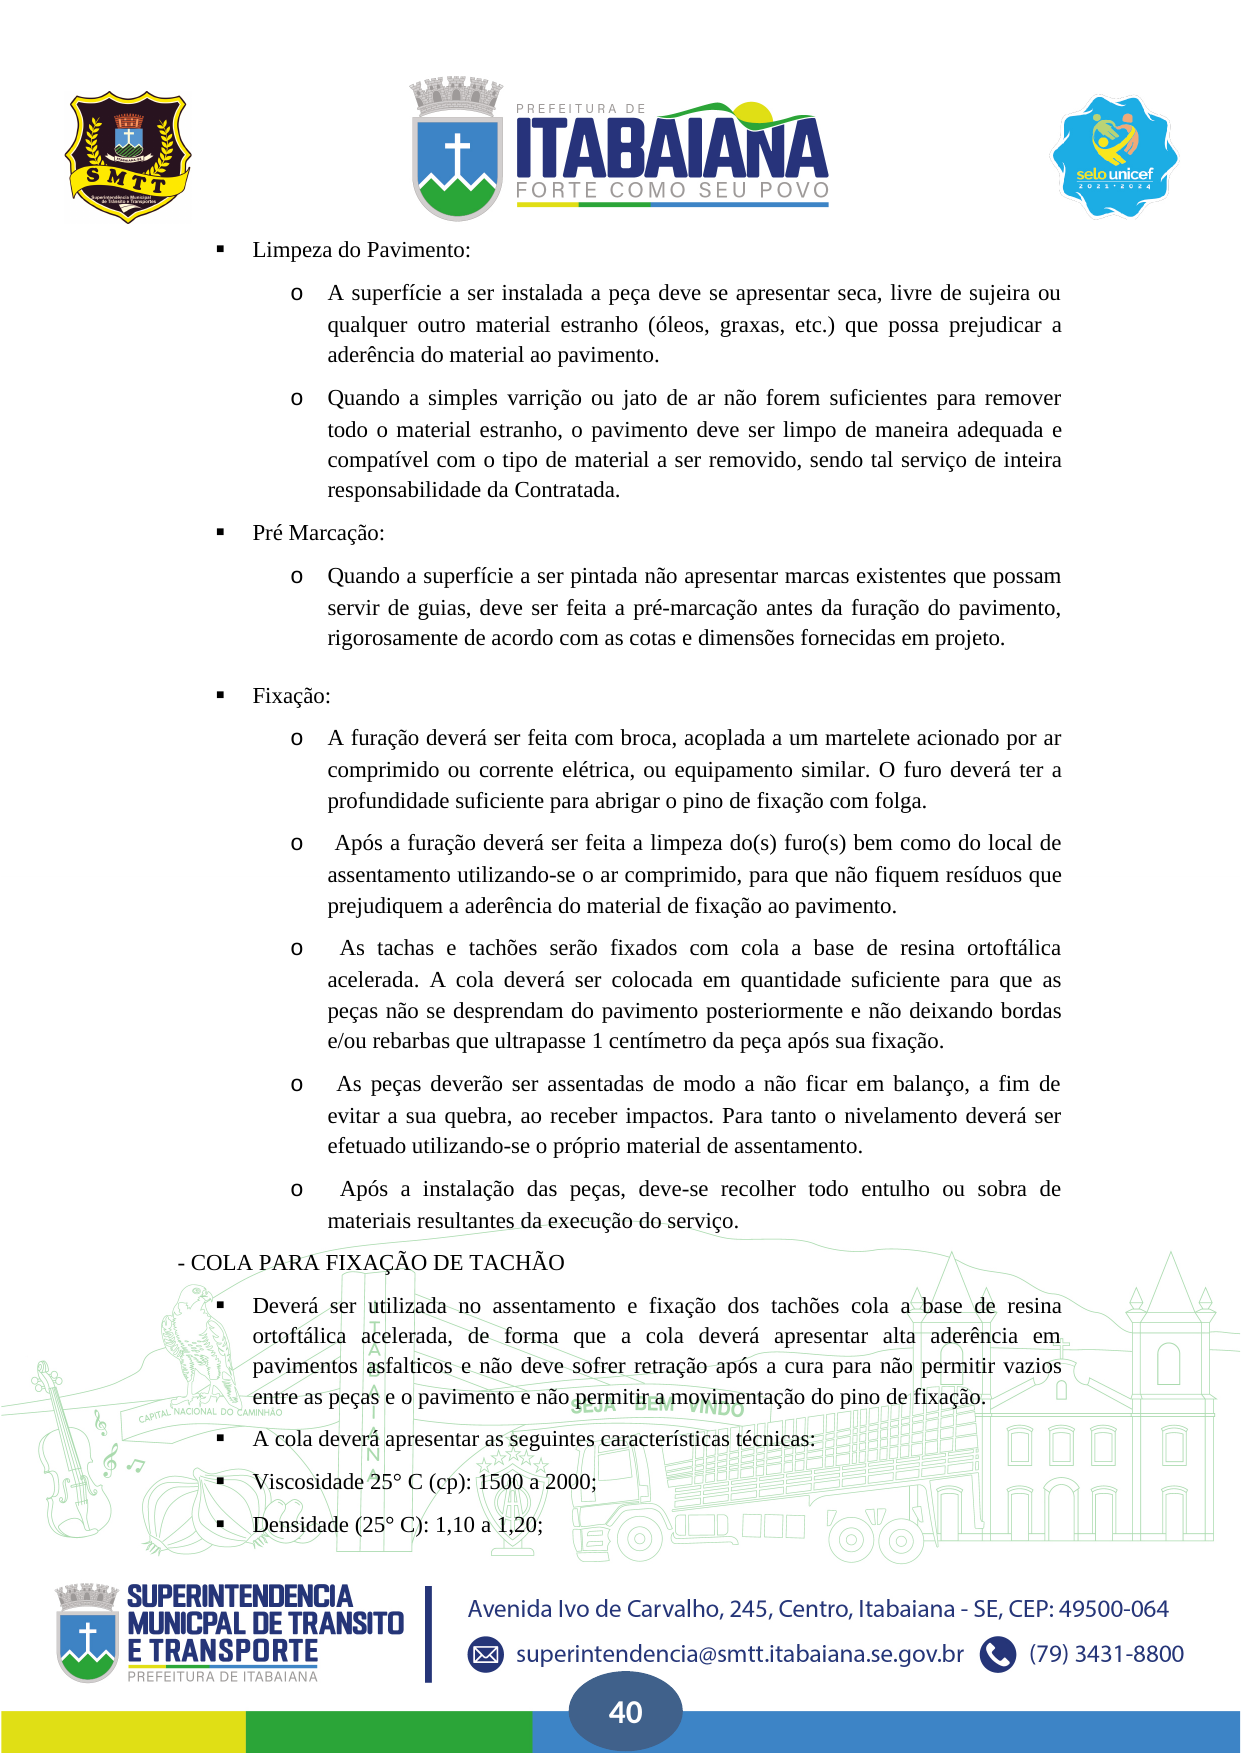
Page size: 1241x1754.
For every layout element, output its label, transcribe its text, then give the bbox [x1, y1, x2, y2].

list Fixação: [215, 682, 1063, 708]
list A furação deverá ser feita com broca, acoplada a um martelete acionado por ar comprimido ou corrente elétrica, ou equipamento similar. O furo deverá ter a profundidade suficiente para abrigar o pino de fixação com folga. [290, 724, 1063, 813]
picture [1, 0, 1241, 1753]
list A superfície a ser instalada a peça deve se apresentar seca, livre de sujeira ou qualquer outro material estranho (óleos, graxas, etc.) que possa prejudicar a aderência do material ao pavimento. [290, 279, 1063, 368]
list Deverá ser utilizada no assentamento e fixação dos tachões cola a base de resina ortoftálica acelerada, de forma que a cola deverá apresentar alta aderência em pavimentos asfalticos e não deve sofrer retração após a cura para não permitir vazios entre as peças e o pavimento e não permitir a movimentação do pino de fixação. [215, 1292, 1063, 1409]
list Quando a superfície a ser pintada não apresentar marcas existentes que possam servir de guias, deve ser feita a pré-marcação antes da furação do pavimento, rigorosamente de acordo com as cotas e dimensões fornecidas em projeto. [290, 562, 1062, 651]
list A cola deverá apresentar as seguintes características técnicas: [215, 1425, 1063, 1452]
list Densidade (25° C): 1,10 a 1,20; [215, 1511, 1063, 1537]
list Quando a simples varrição ou jato de ar não forem suficientes para remover todo o material estranho, o pavimento deve ser limpo de maneira adequada e compatível com o tipo de material a ser removido, sendo tal serviço de inteira responsabilidade da Contratada. [290, 384, 1063, 503]
list As peças deverão ser assentadas de modo a não ficar em balanço, a fim de evitar a sua quebra, ao receber impactos. Para tanto o nivelamento deverá ser efetuado utilizando-se o próprio material de assentamento. [290, 1069, 1063, 1158]
list Após a furação deverá ser feita a limpeza do(s) furo(s) bem como do local de assentamento utilizando-se o ar comprimido, para que não fiquem resíduos que prejudiquem a aderência do material de fixação ao pavimento. [290, 829, 1063, 918]
list As tachas e tachões serão fixados com cola a base de resina ortoftálica acelerada. A cola deverá ser colocada em quantidade suficiente para que as peças não se desprendam do pavimento posteriormente e não deixando bordas e/ou rebarbas que ultrapasse 1 centímetro da peça após sua fixação. [290, 934, 1063, 1053]
list Após a instalação das peças, deve-se recolher todo entulho ou sobra de materiais resultantes da execução do serviço. [290, 1174, 1063, 1233]
list Limpeza do Pavimento: [215, 236, 1063, 263]
list - COLA PARA FIXAÇÃO DE TACHÃO [177, 1249, 1063, 1276]
list Viscosidade 25° C (cp): 1500 a 2000; [215, 1468, 1063, 1494]
list Pré Marcação: [215, 519, 1063, 546]
